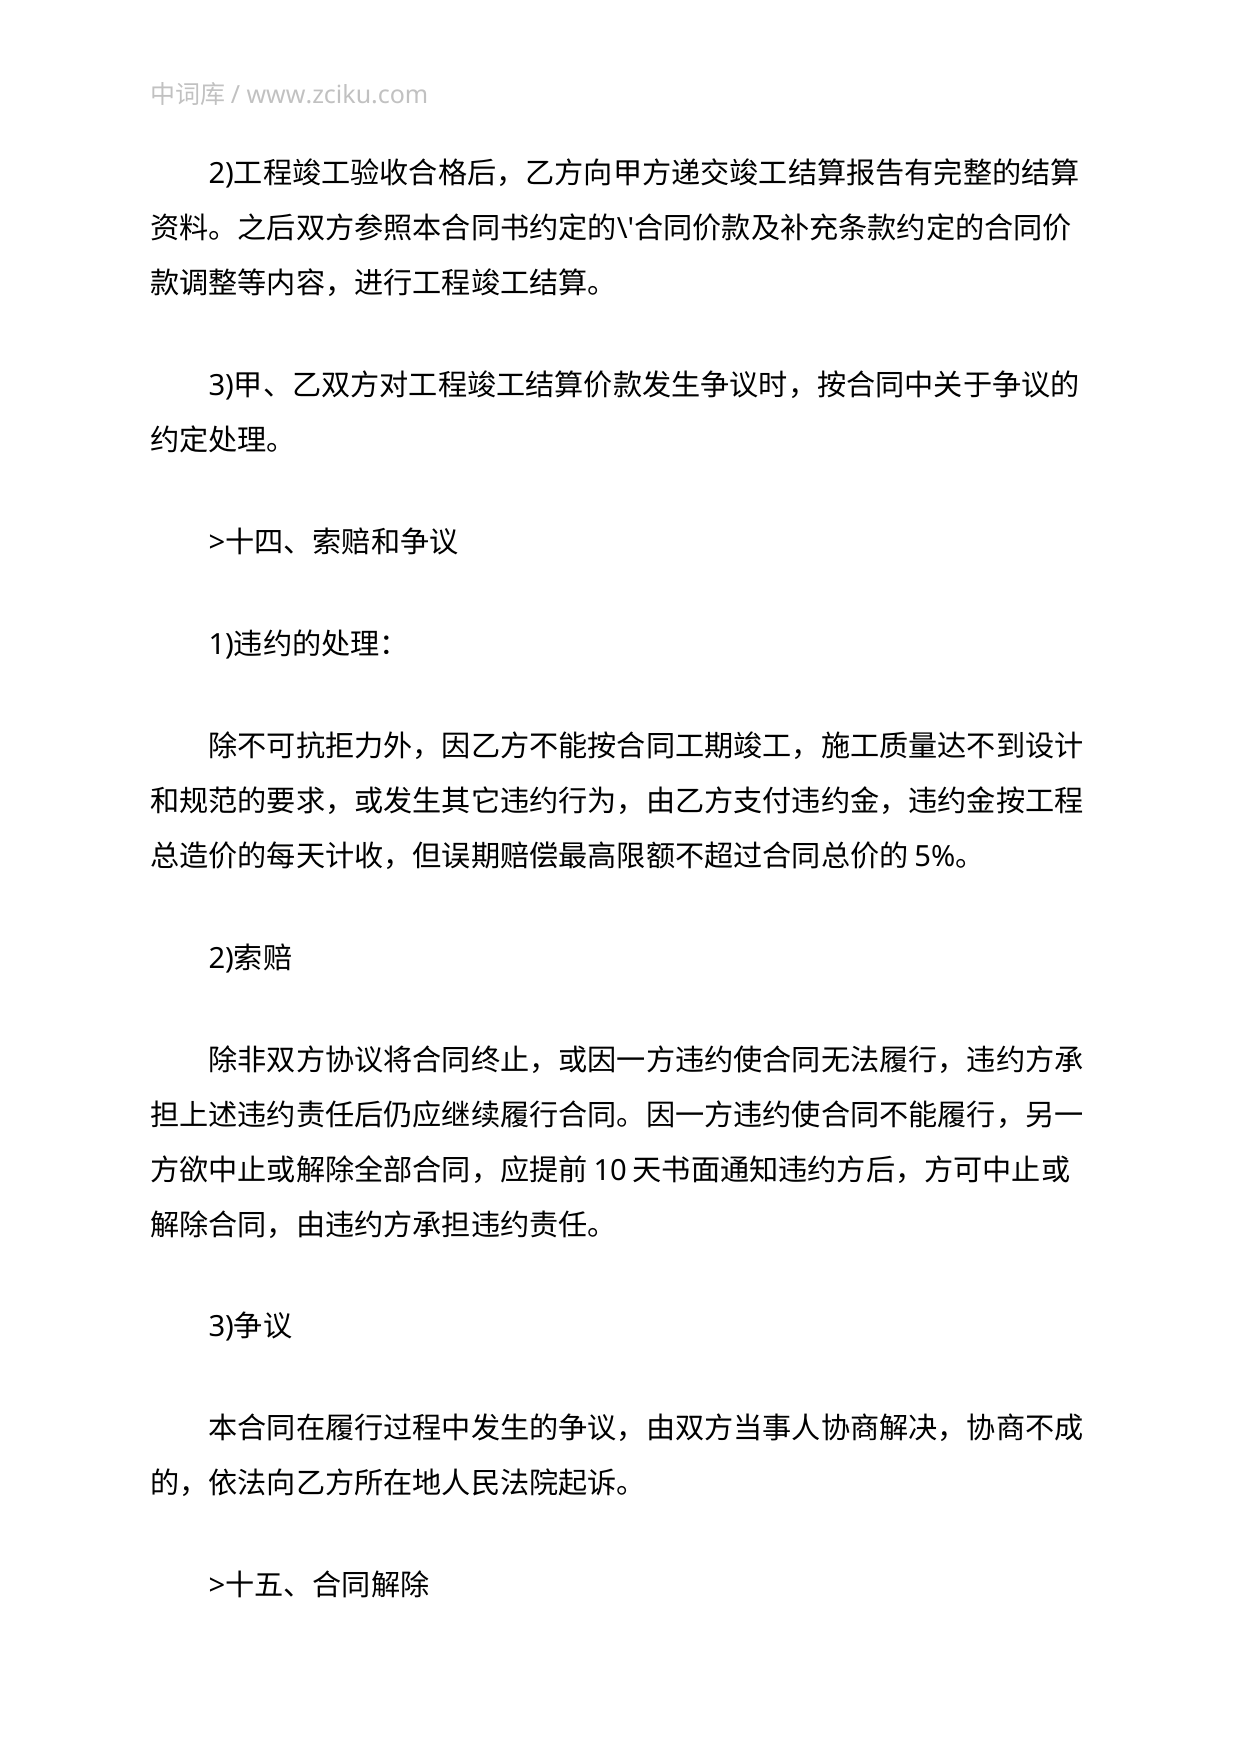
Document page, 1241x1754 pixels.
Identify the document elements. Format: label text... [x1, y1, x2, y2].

text 除不可抗拒力外，因乙方不能按合同工期竣工，施工质量达不到设计和规范的要求，或发生其它违约行为，由乙方支付违约金，违约金按工程总造价的每天计收，但误期赔偿最高限额不超过合同总价的5%。 [150, 722, 1090, 875]
text 本合同在履行过程中发生的争议，由双方当事人协商解决，协商不成的，依法向乙方所在地人民法院起诉。 [150, 1405, 1090, 1502]
text 1)违约的处理： [150, 621, 1090, 663]
text 3)争议 [150, 1303, 1090, 1345]
text >十五、合同解除 [150, 1561, 1090, 1604]
text 除非双方协议将合同终止，或因一方违约使合同无法履行，违约方承担上述违约责任后仍应继续履行合同。因一方违约使合同不能履行，另一方欲中止或解除全部合同，应提前10天书面通知违约方后，方可中止或解除合同，由违约方承担违约责任。 [150, 1036, 1090, 1243]
text >十四、索赔和争议 [150, 518, 1090, 561]
text 3)甲、乙双方对工程竣工结算价款发生争议时，按合同中关于争议的约定处理。 [150, 362, 1090, 459]
text 2)工程竣工验收合格后，乙方向甲方递交竣工结算报告有完整的结算资料。之后双方参照本合同书约定的\'合同价款及补充条款约定的合同价款调整等内容，进行工程竣工结算。 [150, 150, 1090, 302]
text 2)索赔 [150, 934, 1090, 977]
